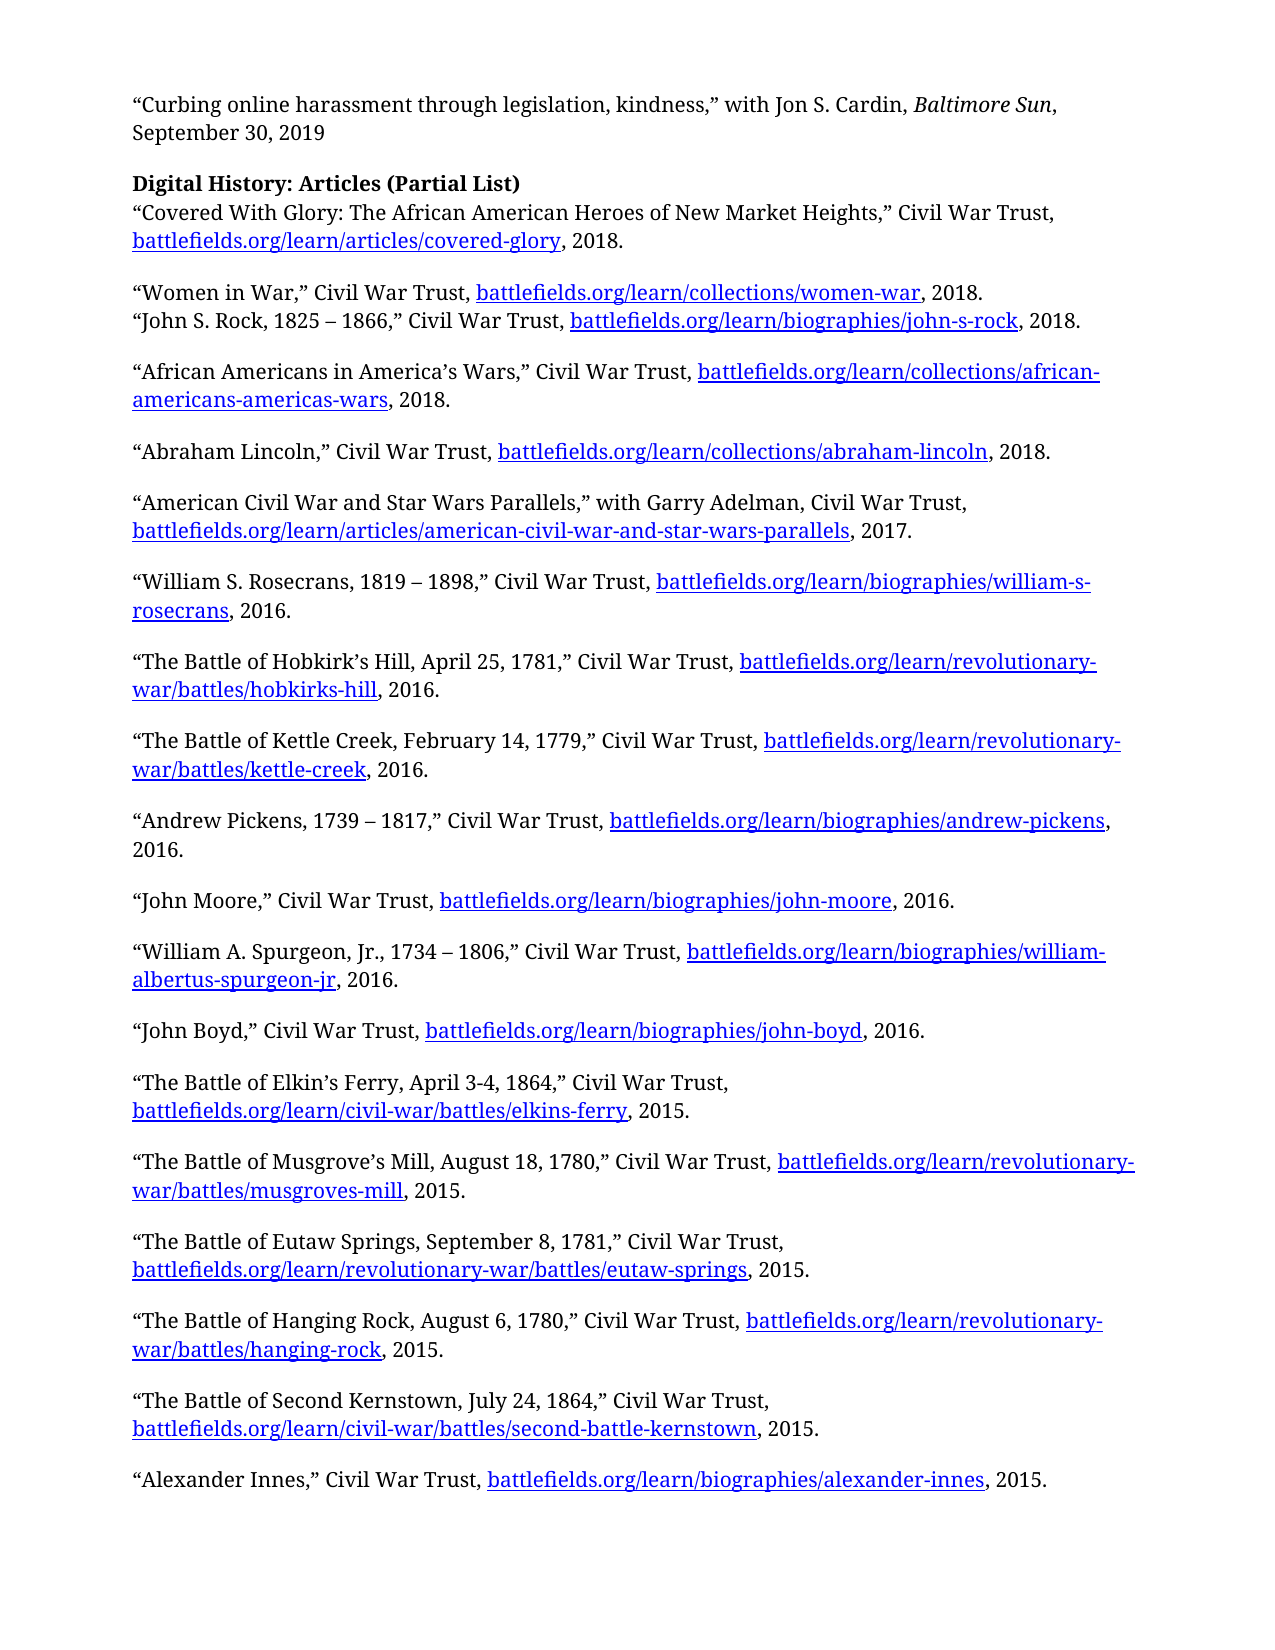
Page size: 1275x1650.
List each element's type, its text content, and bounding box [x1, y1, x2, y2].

text “American Civil War and Star Wars Parallels,” with Garry Adelman, Civil War Trust, battlefields.org/learn/articles/american-civil-war-and-star-wars-parallels, 2017. [132, 488, 1143, 545]
text “John Moore,” Civil War Trust, battlefields.org/learn/biographies/john-moore, 2016. [132, 886, 1143, 914]
text “The Battle of Elkin’s Ferry, April 3-4, 1864,” Civil War Trust, battlefields.org/learn/civil-war/battles/elkins-ferry, 2015. [132, 1068, 1143, 1124]
text “Covered With Glory: The African American Heroes of New Market Heights,” Civil War Trust, battlefields.org/learn/articles/covered-glory, 2018. [132, 198, 1143, 255]
text “African Americans in America’s Wars,” Civil War Trust, battlefields.org/learn/collections/african-americans-americas-wars, 2018. [132, 357, 1143, 414]
text “Abraham Lincoln,” Civil War Trust, battlefields.org/learn/collections/abraham-lincoln, 2018. [132, 437, 1143, 465]
text Digital History: Articles (Partial List) [132, 169, 1143, 198]
text “The Battle of Hobkirk’s Hill, April 25, 1781,” Civil War Trust, battlefields.org/learn/revolutionary-war/battles/hobkirks-hill, 2016. [132, 647, 1143, 704]
text “Andrew Pickens, 1739 – 1817,” Civil War Trust, battlefields.org/learn/biographies/andrew-pickens, 2016. [132, 806, 1143, 863]
text “The Battle of Eutaw Springs, September 8, 1781,” Civil War Trust, battlefields.org/learn/revolutionary-war/battles/eutaw-springs, 2015. [132, 1227, 1143, 1284]
text “The Battle of Kettle Creek, February 14, 1779,” Civil War Trust, battlefields.org/learn/revolutionary-war/battles/kettle-creek, 2016. [132, 727, 1143, 783]
text “Curbing online harassment through legislation, kindness,” with Jon S. Cardin, Baltimore Sun, September 30, 2019 [132, 90, 1143, 147]
text “The Battle of Musgrove’s Mill, August 18, 1780,” Civil War Trust, battlefields.org/learn/revolutionary-war/battles/musgroves-mill, 2015. [132, 1147, 1143, 1204]
text “William S. Rosecrans, 1819 – 1898,” Civil War Trust, battlefields.org/learn/biographies/william-s-rosecrans, 2016. [132, 567, 1143, 624]
text “John S. Rock, 1825 – 1866,” Civil War Trust, battlefields.org/learn/biographies/john-s-rock, 2018. [132, 306, 1143, 334]
text “Women in War,” Civil War Trust, battlefields.org/learn/collections/women-war, 2018. [132, 278, 1143, 306]
text “John Boyd,” Civil War Trust, battlefields.org/learn/biographies/john-boyd, 2016. [132, 1017, 1143, 1045]
text “Alexander Innes,” Civil War Trust, battlefields.org/learn/biographies/alexander-innes, 2015. [132, 1466, 1143, 1494]
text “The Battle of Hanging Rock, August 6, 1780,” Civil War Trust, battlefields.org/learn/revolutionary-war/battles/hanging-rock, 2015. [132, 1306, 1143, 1363]
text “The Battle of Second Kernstown, July 24, 1864,” Civil War Trust, battlefields.org/learn/civil-war/battles/second-battle-kernstown, 2015. [132, 1386, 1143, 1443]
text “William A. Spurgeon, Jr., 1734 – 1806,” Civil War Trust, battlefields.org/learn/biographies/william-albertus-spurgeon-jr, 2016. [132, 937, 1143, 994]
